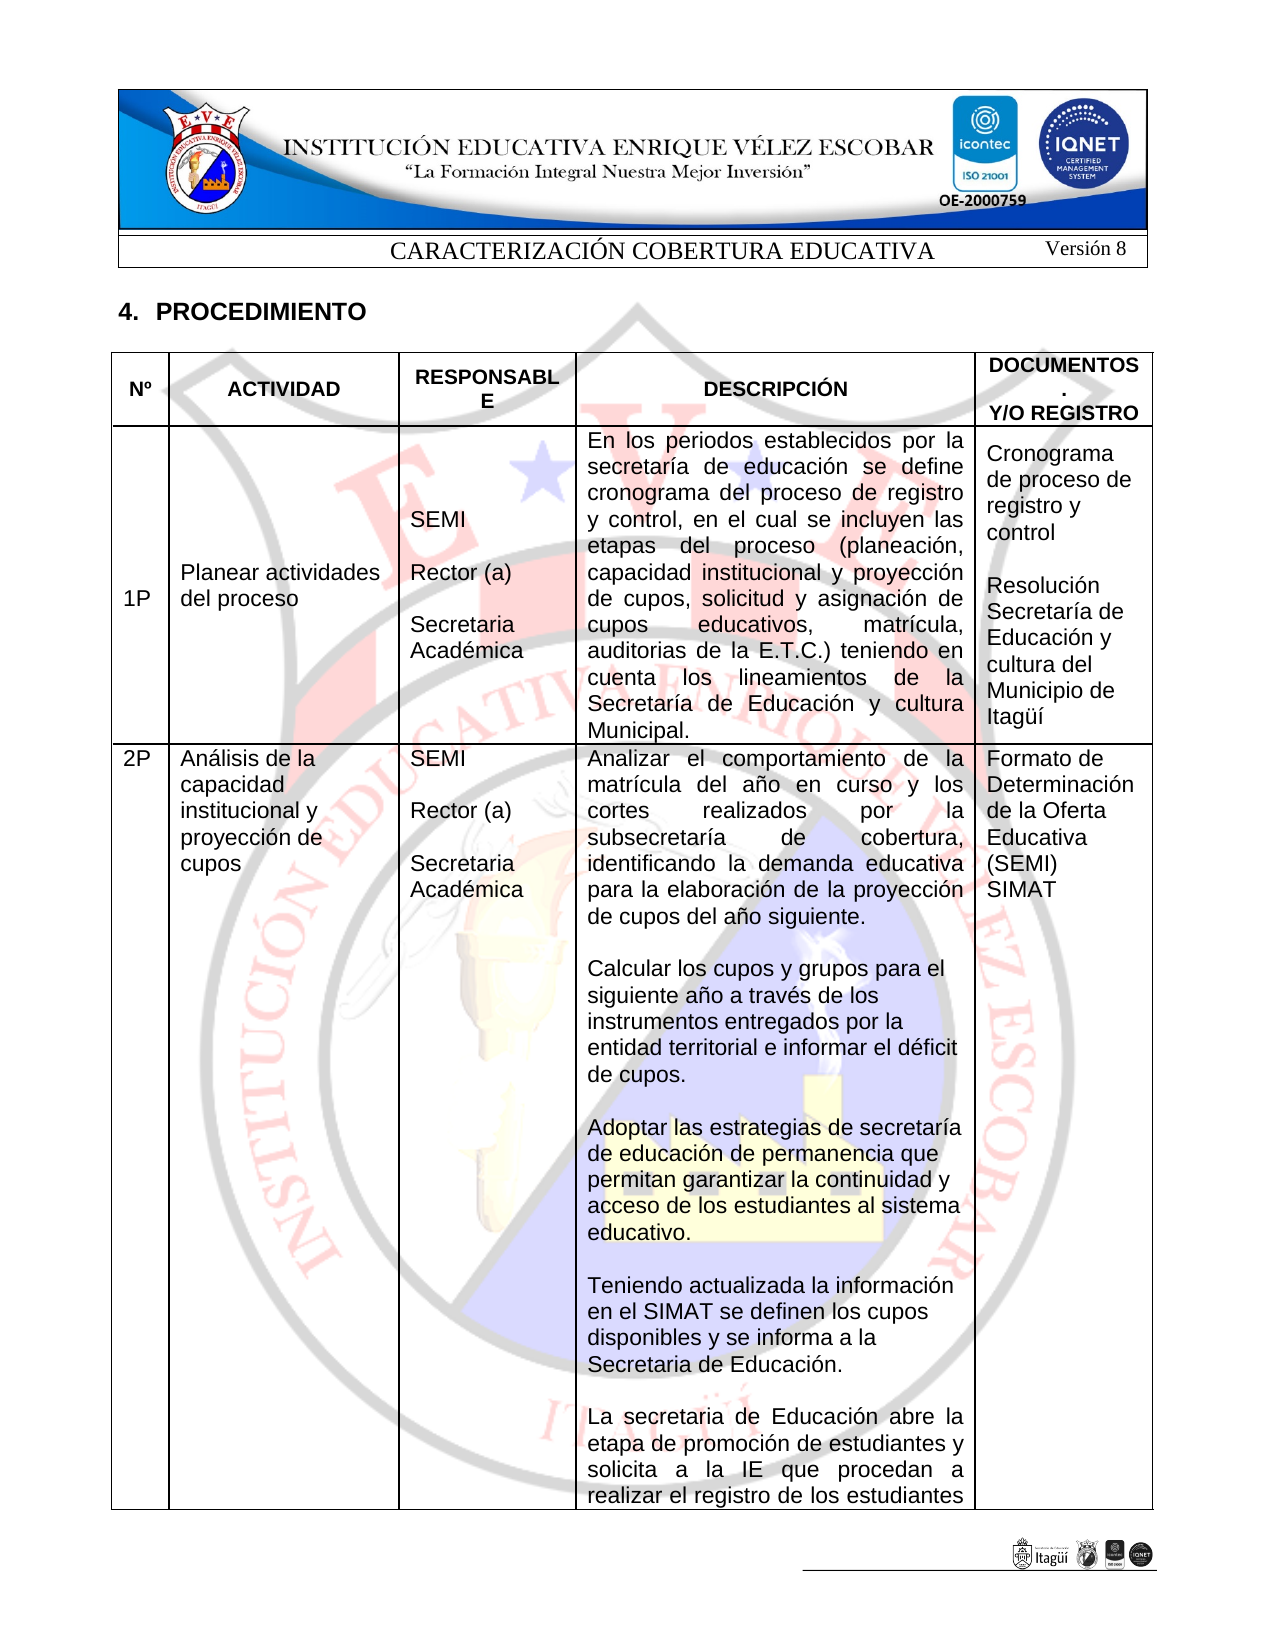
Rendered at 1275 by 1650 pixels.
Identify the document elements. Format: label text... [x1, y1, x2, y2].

table_cell SEMI Rector (a) Secretaria Académica [400, 427, 575, 743]
table_cell Cronograma de proceso de registro y control Resolución Secretaría de Educación y cultura del Municipio de Itagüí [976, 427, 1152, 743]
table_cell Análisis de la capacidad institucional y proyección de cupos [170, 745, 398, 1509]
list PROCEDIMIENTO [118, 297, 1157, 325]
table_header RESPONSABLE [400, 353, 575, 425]
table_cell 2P [112, 744, 168, 1509]
table_header ACTIVIDAD [170, 353, 398, 425]
table_cell SEMI Rector (a) Secretaria Académica [400, 745, 575, 1509]
picture [119, 90, 1147, 230]
table_header DOCUMENTOS. Y/O REGISTRO [976, 353, 1152, 425]
picture [802, 1537, 1157, 1577]
table_cell Formato de Determinación de la Oferta Educativa (SEMI) SIMAT [976, 745, 1152, 1509]
table_cell 1P [112, 426, 168, 743]
table_cell Planear actividades del proceso [170, 427, 398, 743]
table_cell En los periodos establecidos por la secretaría de educación se define cronograma del proceso de registro y control, en el cual se incluyen las etapas del proceso (planeación, capacidad institucional y proyección de cupos, solicitud y asignación de cupos educativos, matrícula, auditorias de la E.T.C.) teniendo en cuenta los lineamientos de la Secretaría de Educación y cultura Municipal. [577, 427, 974, 743]
table_header Nº [112, 353, 168, 425]
table_header DESCRIPCIÓN [577, 353, 974, 425]
